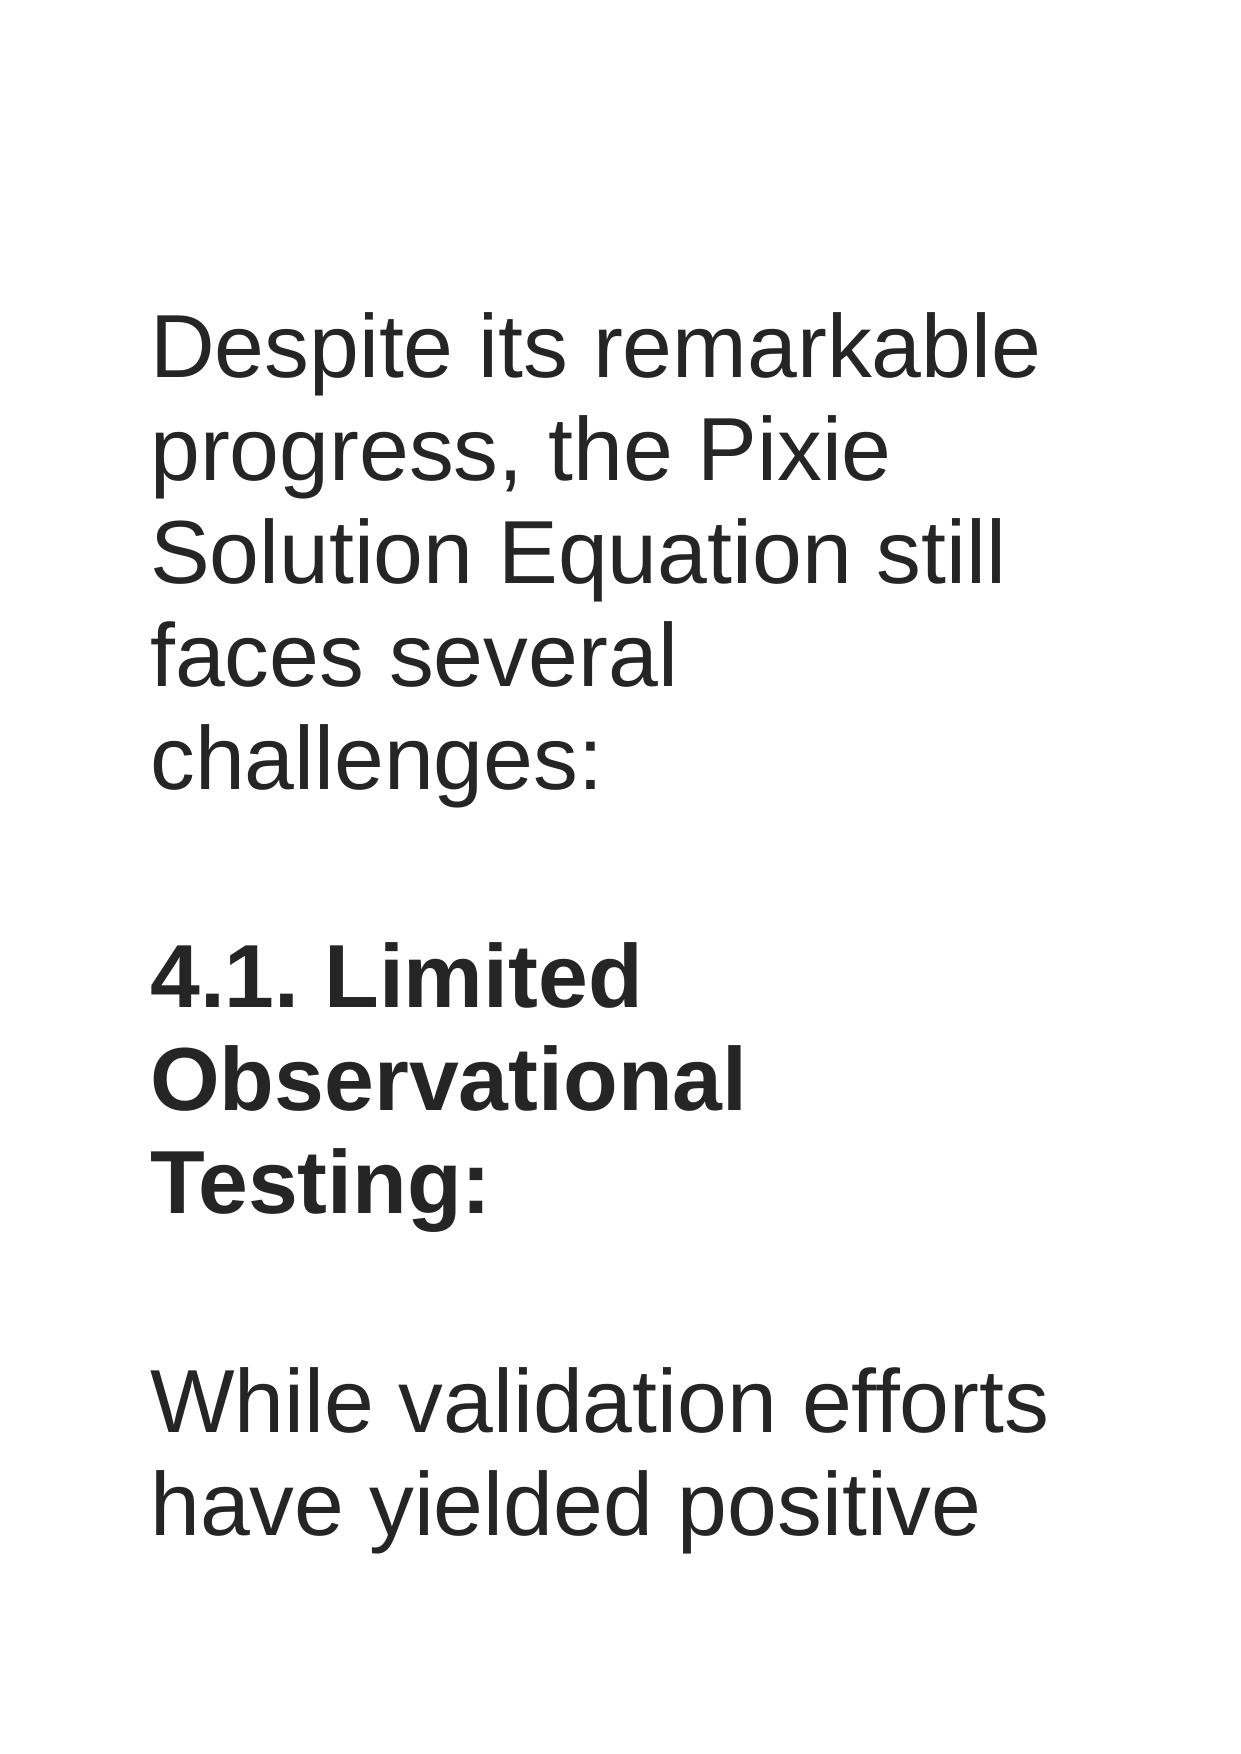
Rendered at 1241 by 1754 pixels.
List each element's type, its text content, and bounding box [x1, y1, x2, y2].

text 4.1. Limited Observational Testing: [150, 930, 1090, 1239]
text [150, 1354, 1090, 1560]
text Despite its remarkable progress, the Pixie Solution Equation still faces several challenges: [150, 299, 1090, 814]
